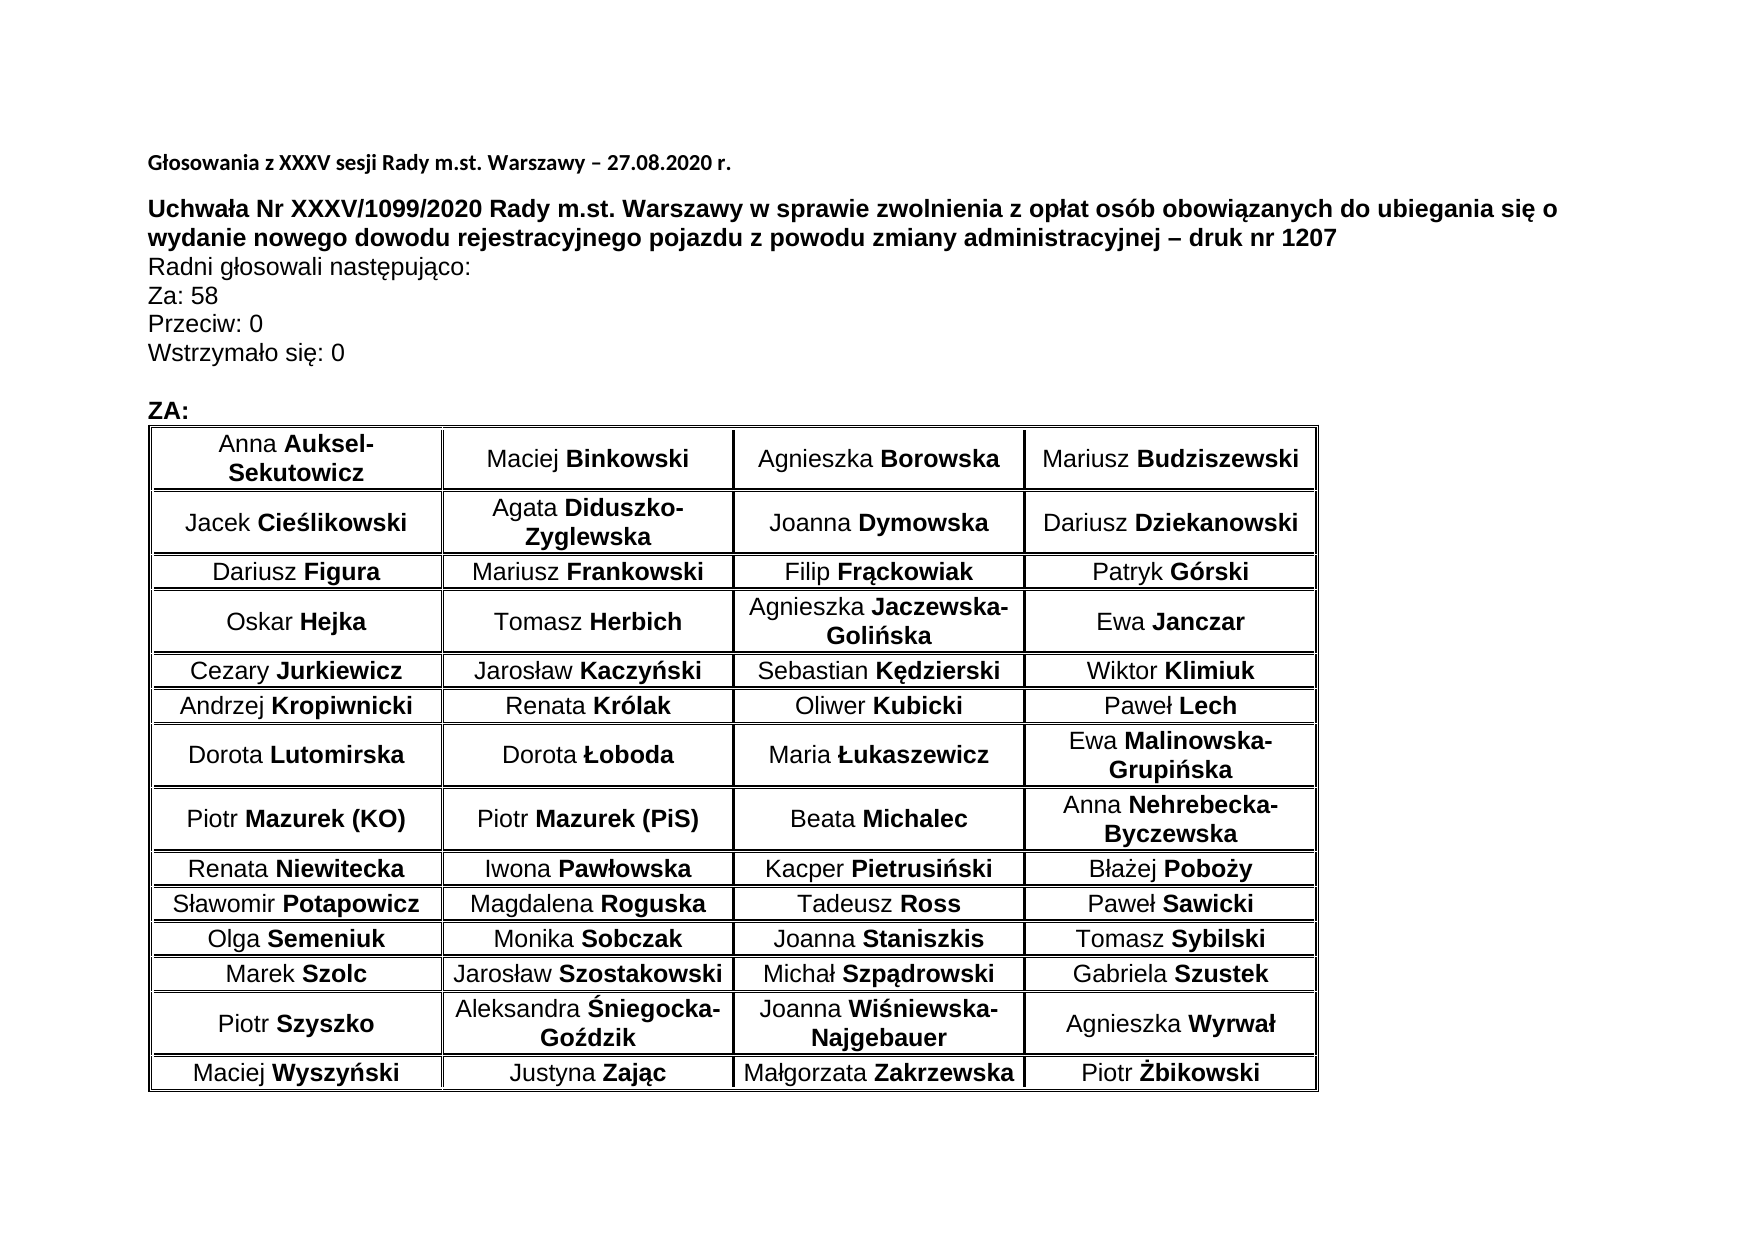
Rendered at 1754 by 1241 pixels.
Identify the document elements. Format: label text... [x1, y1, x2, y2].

table_cell Joanna Dymowska [735, 492, 1023, 552]
table_cell Iwona Pawłowska [444, 853, 732, 884]
table_cell Tomasz Sybilski [1026, 919, 1316, 954]
table_cell Aleksandra Śniegocka-Goździk [444, 993, 732, 1053]
table_header Mariusz Budziszewski [1024, 428, 1315, 488]
table_cell Małgorzata Zakrzewska [733, 1057, 1024, 1088]
table_cell Jarosław Szostakowski [444, 958, 732, 989]
table_cell Patryk Górski [1026, 552, 1316, 587]
table_cell Renata Niewitecka [152, 849, 441, 884]
table_cell Justyna Zając [443, 1057, 733, 1088]
table_cell Beata Michalec [735, 789, 1023, 849]
table_cell Andrzej Kropiwnicki [152, 686, 441, 721]
table_cell Piotr Mazurek (KO) [152, 785, 441, 849]
table_cell Wiktor Klimiuk [1026, 651, 1316, 686]
table_cell Cezary Jurkiewicz [152, 651, 441, 686]
table_cell Filip Frąckowiak [735, 556, 1023, 587]
table_cell Monika Sobczak [444, 923, 732, 954]
table_cell Dariusz Figura [152, 552, 441, 587]
table_cell Maria Łukaszewicz [735, 725, 1023, 785]
table_cell Piotr Żbikowski [1024, 1053, 1316, 1088]
table_cell Jarosław Kaczyński [444, 655, 732, 686]
table_cell Dorota Łoboda [444, 725, 732, 785]
text Głosowania z XXXV sesji Rady m.st. Warszawy – 27.08.2020 r. [148, 148, 1606, 176]
table_cell Anna Nehrebecka-Byczewska [1026, 785, 1316, 849]
table_cell Dariusz Dziekanowski [1026, 488, 1316, 552]
table_cell Oskar Hejka [152, 587, 441, 651]
table_cell Olga Semeniuk [152, 919, 441, 954]
table_cell Tadeusz Ross [735, 888, 1023, 919]
table_cell Ewa Malinowska-Grupińska [1026, 721, 1316, 785]
table_cell Piotr Mazurek (PiS) [444, 789, 732, 849]
table_header Maciej Binkowski [443, 428, 733, 488]
table_cell Mariusz Frankowski [444, 556, 732, 587]
table_cell Piotr Szyszko [152, 990, 441, 1053]
table_cell Gabriela Szustek [1026, 954, 1316, 989]
table_cell Maciej Wyszyński [152, 1053, 442, 1088]
table_cell Joanna Staniszkis [735, 923, 1023, 954]
table_cell Dorota Lutomirska [152, 721, 441, 785]
table_cell Kacper Pietrusiński [735, 853, 1023, 884]
text Uchwała Nr XXXV/1099/2020 Rady m.st. Warszawy w sprawie zwolnienia z opłat osób obowiązanych do ubiegania się o wydanie nowego dowodu rejestracyjnego pojazdu z powodu zmiany administracyjnej – druk nr 1207 Radni głosowali następująco: Za: 58 Przeciw: 0 Wstrzymało się: 0 ZA: [148, 194, 1606, 424]
table_cell Paweł Lech [1026, 686, 1316, 721]
table_header Anna Auksel-Sekutowicz [152, 428, 442, 488]
table_cell Sebastian Kędzierski [735, 655, 1023, 686]
table_cell Michał Szpądrowski [735, 958, 1023, 989]
table_cell Renata Królak [444, 690, 732, 721]
table_header Agnieszka Borowska [733, 428, 1024, 488]
table_cell Sławomir Potapowicz [152, 884, 441, 919]
table_cell Joanna Wiśniewska-Najgebauer [735, 993, 1023, 1053]
table_cell Tomasz Herbich [444, 591, 732, 651]
table_cell Agnieszka Wyrwał [1026, 990, 1316, 1053]
table_cell Jacek Cieślikowski [152, 488, 441, 552]
table_cell Magdalena Roguska [444, 888, 732, 919]
table_cell Ewa Janczar [1026, 587, 1316, 651]
table_cell Marek Szolc [152, 954, 441, 989]
table_cell Oliwer Kubicki [735, 690, 1023, 721]
table_cell Paweł Sawicki [1026, 884, 1316, 919]
table_cell Agnieszka Jaczewska-Golińska [735, 591, 1023, 651]
table_cell Błażej Poboży [1026, 849, 1316, 884]
table_cell Agata Diduszko-Zyglewska [444, 492, 732, 552]
